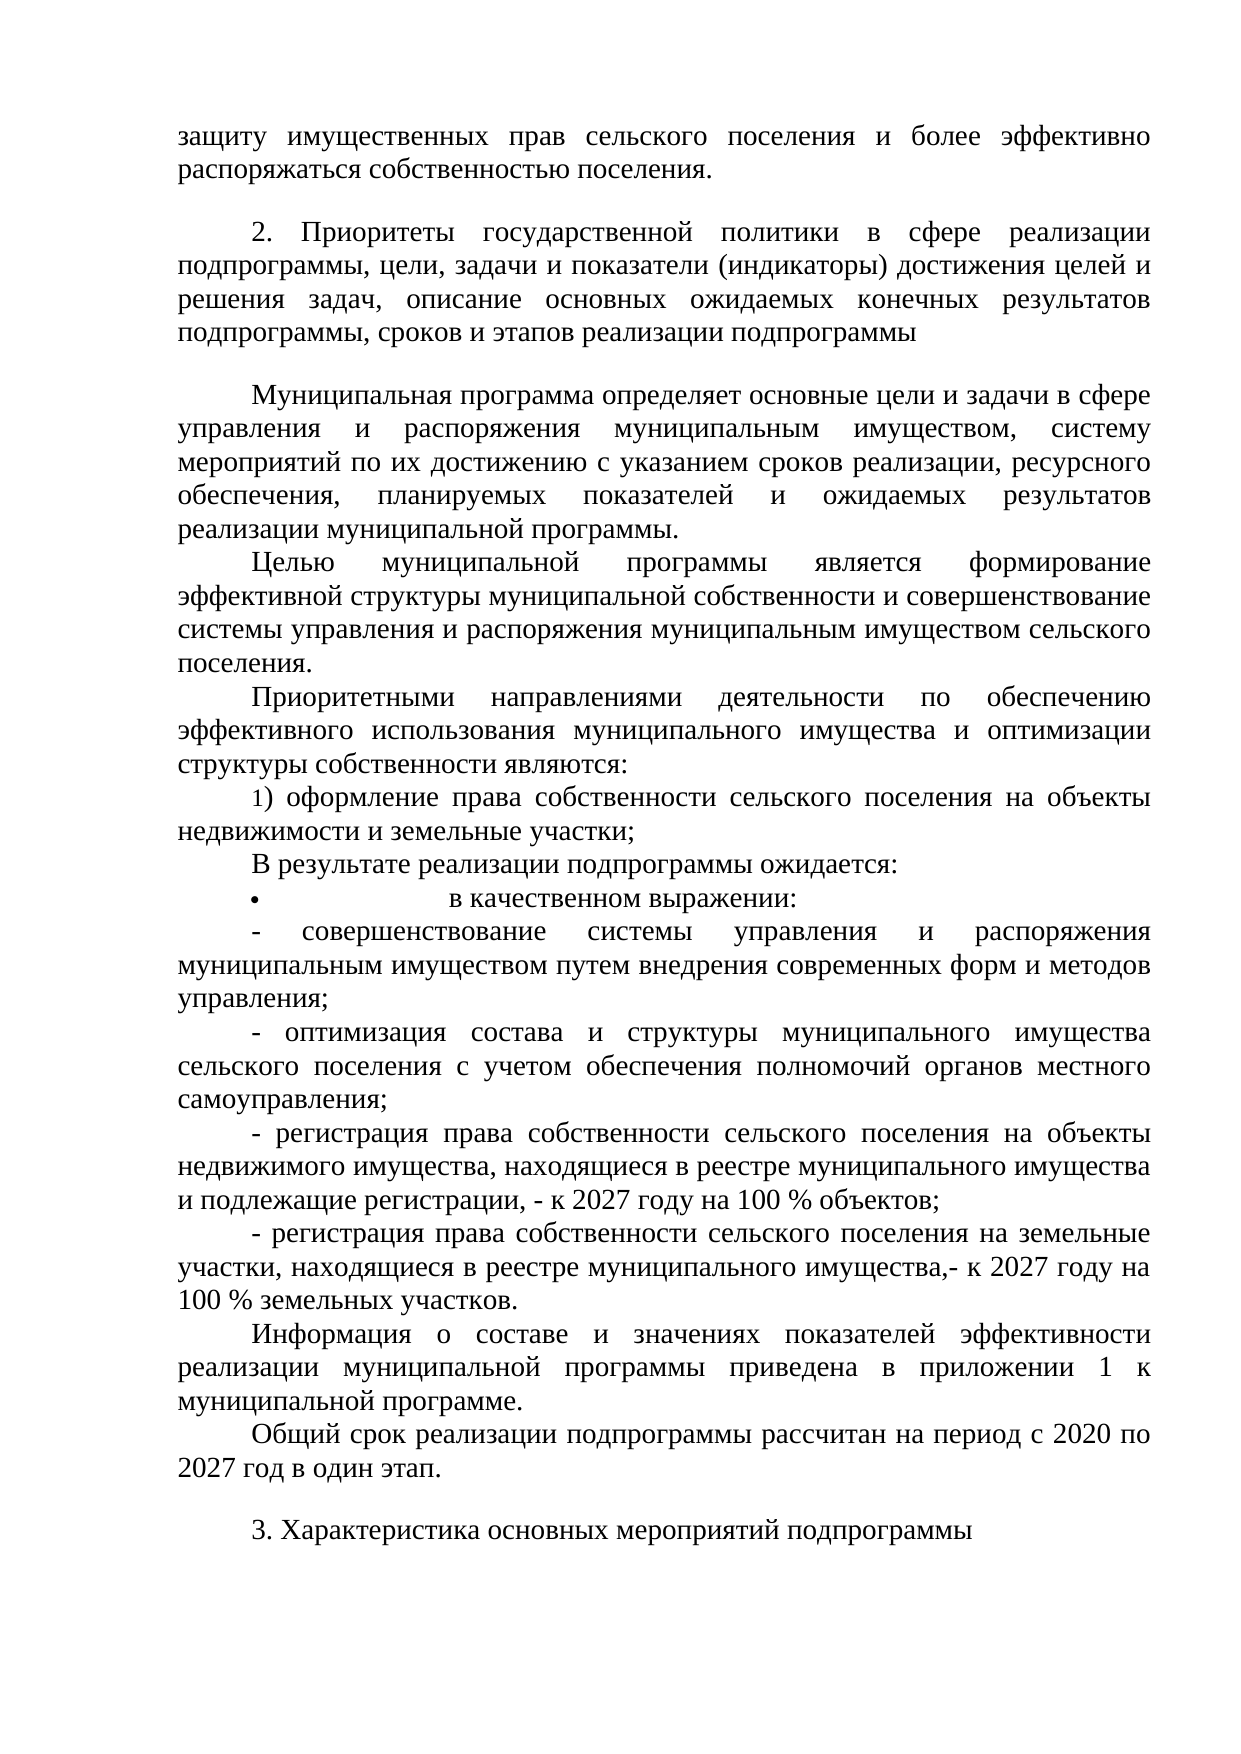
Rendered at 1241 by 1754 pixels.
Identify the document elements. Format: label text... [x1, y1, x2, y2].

text - регистрация права собственности сельского поселения на земельные участки, находящиеся в реестре муниципального имущества,- к 2027 году на 100 % земельных участков. [177, 1215, 1152, 1316]
text - оптимизация состава и структуры муниципального имущества сельского поселения с учетом обеспечения полномочий органов местного самоуправления; [177, 1014, 1152, 1115]
text - совершенствование системы управления и распоряжения муниципальным имуществом путем внедрения современных форм и методов управления; [177, 913, 1152, 1014]
text Приоритетными направлениями деятельности по обеспечению эффективного использования муниципального имущества и оптимизации структуры собственности являются: [177, 679, 1152, 779]
list в качественном выражении: [177, 880, 1152, 913]
text Информация о составе и значениях показателей эффективности реализации муниципальной программы приведена в приложении 1 к муниципальной программе. [177, 1316, 1152, 1417]
text Общий срок реализации подпрограммы рассчитан на период с 2020 по 2027 год в один этап. [177, 1417, 1152, 1484]
text Муниципальная программа определяет основные цели и задачи в сфере управления и распоряжения муниципальным имуществом, систему мероприятий по их достижению с указанием сроков реализации, ресурсного обеспечения, планируемых показателей и ожидаемых результатов реализации муниципальной программы. [177, 377, 1152, 544]
text 3. Характеристика основных мероприятий подпрограммы [177, 1512, 1152, 1546]
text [177, 118, 1152, 185]
text В результате реализации подпрограммы ожидается: [177, 846, 1152, 880]
text 2. Приоритеты государственной политики в сфере реализации подпрограммы, цели, задачи и показатели (индикаторы) достижения целей и решения задач, описание основных ожидаемых конечных результатов подпрограммы, сроков и этапов реализации подпрограммы [177, 214, 1152, 348]
text - регистрация права собственности сельского поселения на объекты недвижимого имущества, находящиеся в реестре муниципального имущества и подлежащие регистрации, - к 2027 году на 100 % объектов; [177, 1115, 1152, 1215]
text Целью муниципальной программы является формирование эффективной структуры муниципальной собственности и совершенствование системы управления и распоряжения муниципальным имуществом сельского поселения. [177, 544, 1152, 679]
text 1) оформление права собственности сельского поселения на объекты недвижимости и земельные участки; [177, 779, 1152, 846]
